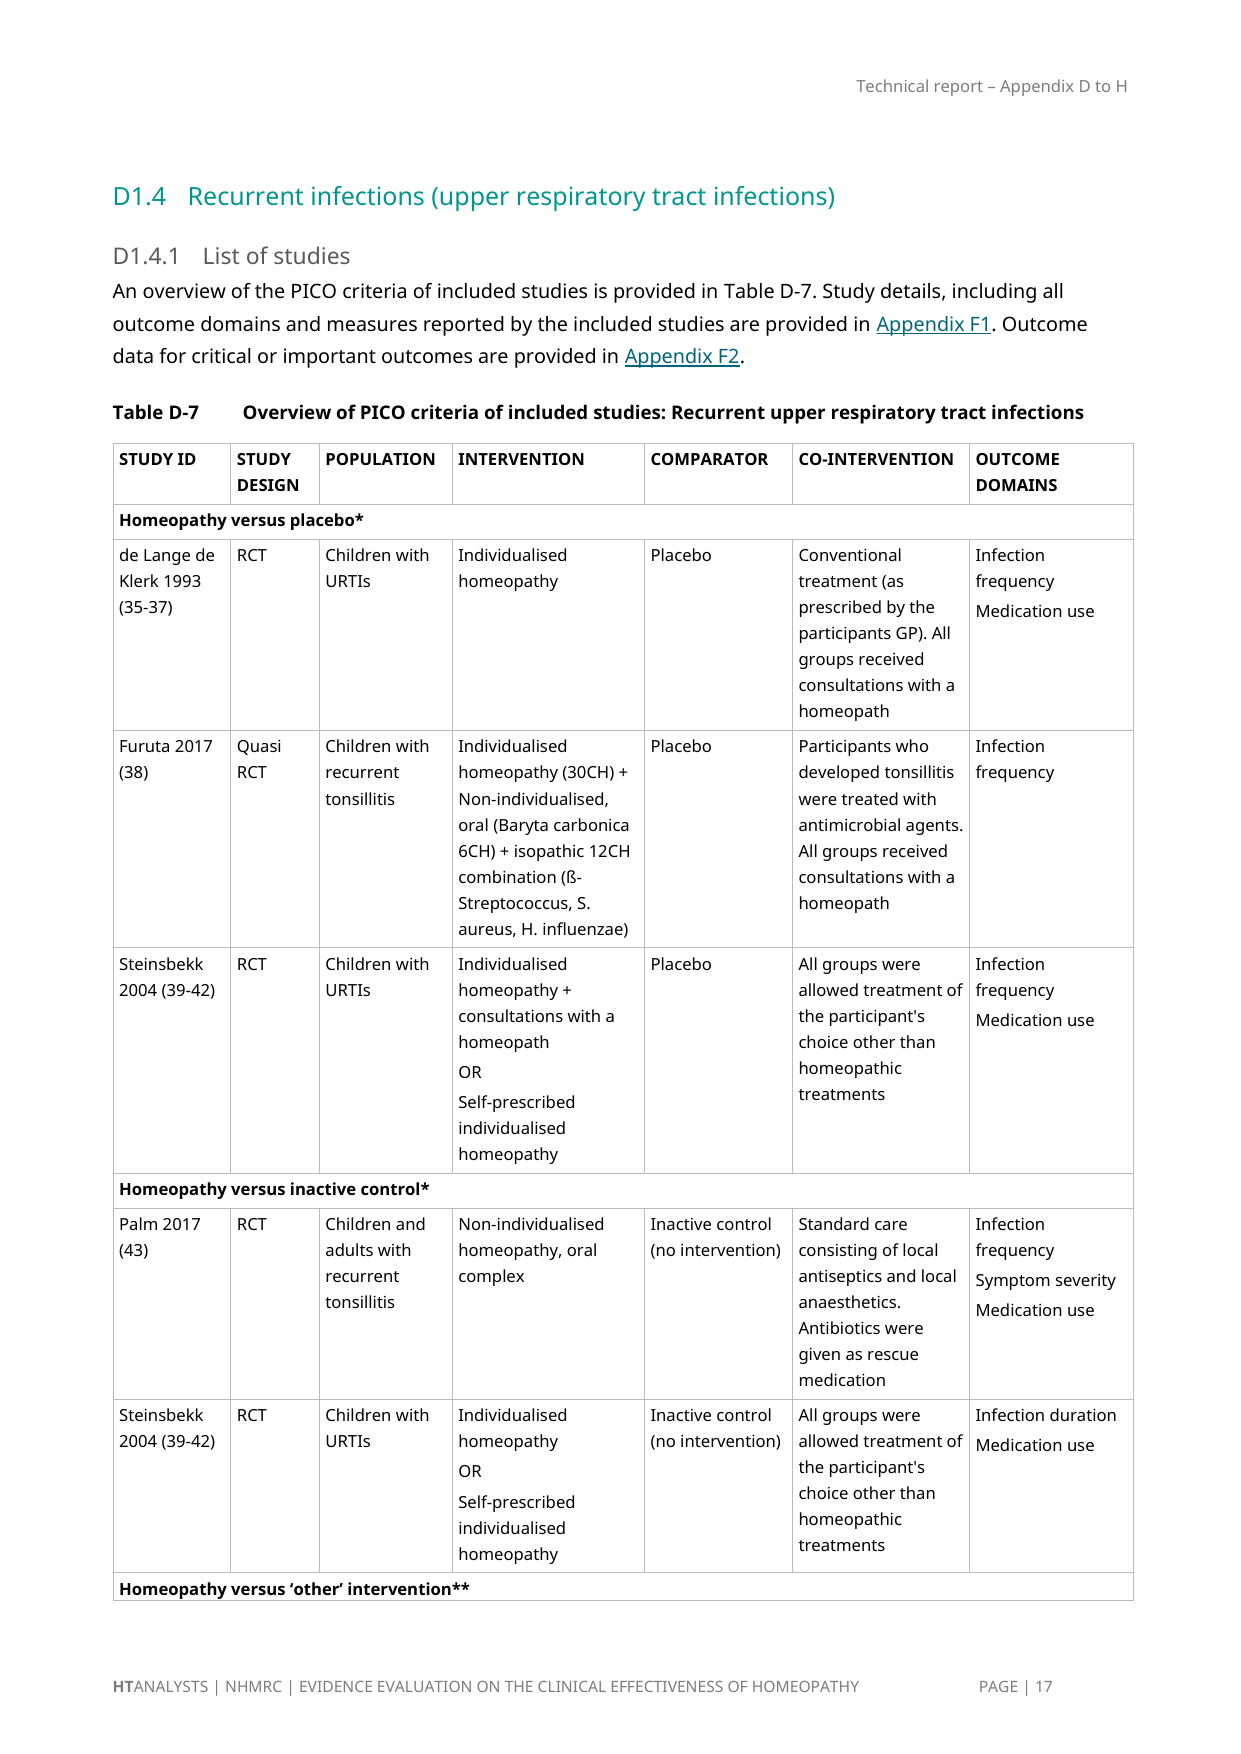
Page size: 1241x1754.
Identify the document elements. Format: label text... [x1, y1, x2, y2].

table_header INTERVENTION [453, 444, 644, 504]
text Table D-7 Overview of PICO criteria of included studies: Recurrent upper respiratory tract infections [112, 400, 1128, 425]
table_header STUDY DESIGN [231, 444, 319, 504]
table_cell Placebo [645, 731, 792, 947]
table_cell Infection frequency Symptom severity Medication use [970, 1209, 1133, 1398]
subtitle List of studies [112, 240, 1128, 272]
table_cell Conventional treatment (as prescribed by the participants GP). All groups received consultations with a homeopath [793, 540, 969, 730]
table_cell RCT [231, 540, 319, 730]
table_cell Steinsbekk 2004 (39-42) [114, 1400, 230, 1572]
table_cell Placebo [645, 540, 792, 730]
table_header COMPARATOR [645, 444, 792, 504]
table_cell RCT [231, 1209, 319, 1398]
table_cell Homeopathy versus inactive control* [114, 1174, 1133, 1207]
table_header CO-INTERVENTION [793, 444, 969, 504]
table_cell Infection frequency [970, 731, 1133, 947]
table_cell RCT [231, 948, 319, 1172]
table_cell Non-individualised homeopathy, oral complex [453, 1209, 644, 1398]
table_cell Participants who developed tonsillitis were treated with antimicrobial agents. All groups received consultations with a homeopath [793, 731, 969, 947]
table_cell Inactive control (no intervention) [645, 1400, 792, 1572]
table_cell Children with URTIs [320, 540, 452, 730]
table_cell Steinsbekk 2004 (39-42) [114, 948, 230, 1172]
table_cell Quasi RCT [231, 731, 319, 947]
table_cell Children and adults with recurrent tonsillitis [320, 1209, 452, 1398]
table_cell Infection duration Medication use [970, 1400, 1133, 1572]
table_cell Placebo [645, 948, 792, 1172]
table_cell RCT [231, 1400, 319, 1572]
table_cell Furuta 2017 (38) [114, 731, 230, 947]
table_cell Standard care consisting of local antiseptics and local anaesthetics. Antibiotics were given as rescue medication [793, 1209, 969, 1398]
table_cell Inactive control (no intervention) [645, 1209, 792, 1398]
table_header POPULATION [320, 444, 452, 504]
table_cell All groups were allowed treatment of the participant's choice other than homeopathic treatments [793, 1400, 969, 1572]
table_header OUTCOME DOMAINS [970, 444, 1133, 504]
table_header STUDY ID [114, 444, 230, 504]
table_cell Children with URTIs [320, 948, 452, 1172]
table_cell Individualised homeopathy [453, 540, 644, 730]
table_cell Homeopathy versus placebo* [114, 505, 1133, 539]
table_cell Infection frequency Medication use [970, 948, 1133, 1172]
table_cell Children with recurrent tonsillitis [320, 731, 452, 947]
table_cell All groups were allowed treatment of the participant's choice other than homeopathic treatments [793, 948, 969, 1172]
subtitle Recurrent infections (upper respiratory tract infections) [112, 179, 1128, 213]
text An overview of the PICO criteria of included studies is provided in Table D-7. Study details, including all outcome domains and measures reported by the included studies are provided in Appendix F1. Outcome data for critical or important outcomes are provided in Appendix F2. [112, 278, 1128, 369]
table_cell Palm 2017 (43) [114, 1209, 230, 1398]
table_cell Infection frequency Medication use [970, 540, 1133, 730]
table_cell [114, 1573, 1133, 1600]
table_cell Individualised homeopathy (30CH) + Non-individualised, oral (Baryta carbonica 6CH) + isopathic 12CH combination (ß- Streptococcus, S. aureus, H. influenzae) [453, 731, 644, 947]
table_cell Children with URTIs [320, 1400, 452, 1572]
table_cell de Lange de Klerk 1993 (35-37) [114, 540, 230, 730]
table_cell Individualised homeopathy OR Self-prescribed individualised homeopathy [453, 1400, 644, 1572]
table_cell Individualised homeopathy + consultations with a homeopath OR Self-prescribed individualised homeopathy [453, 948, 644, 1172]
